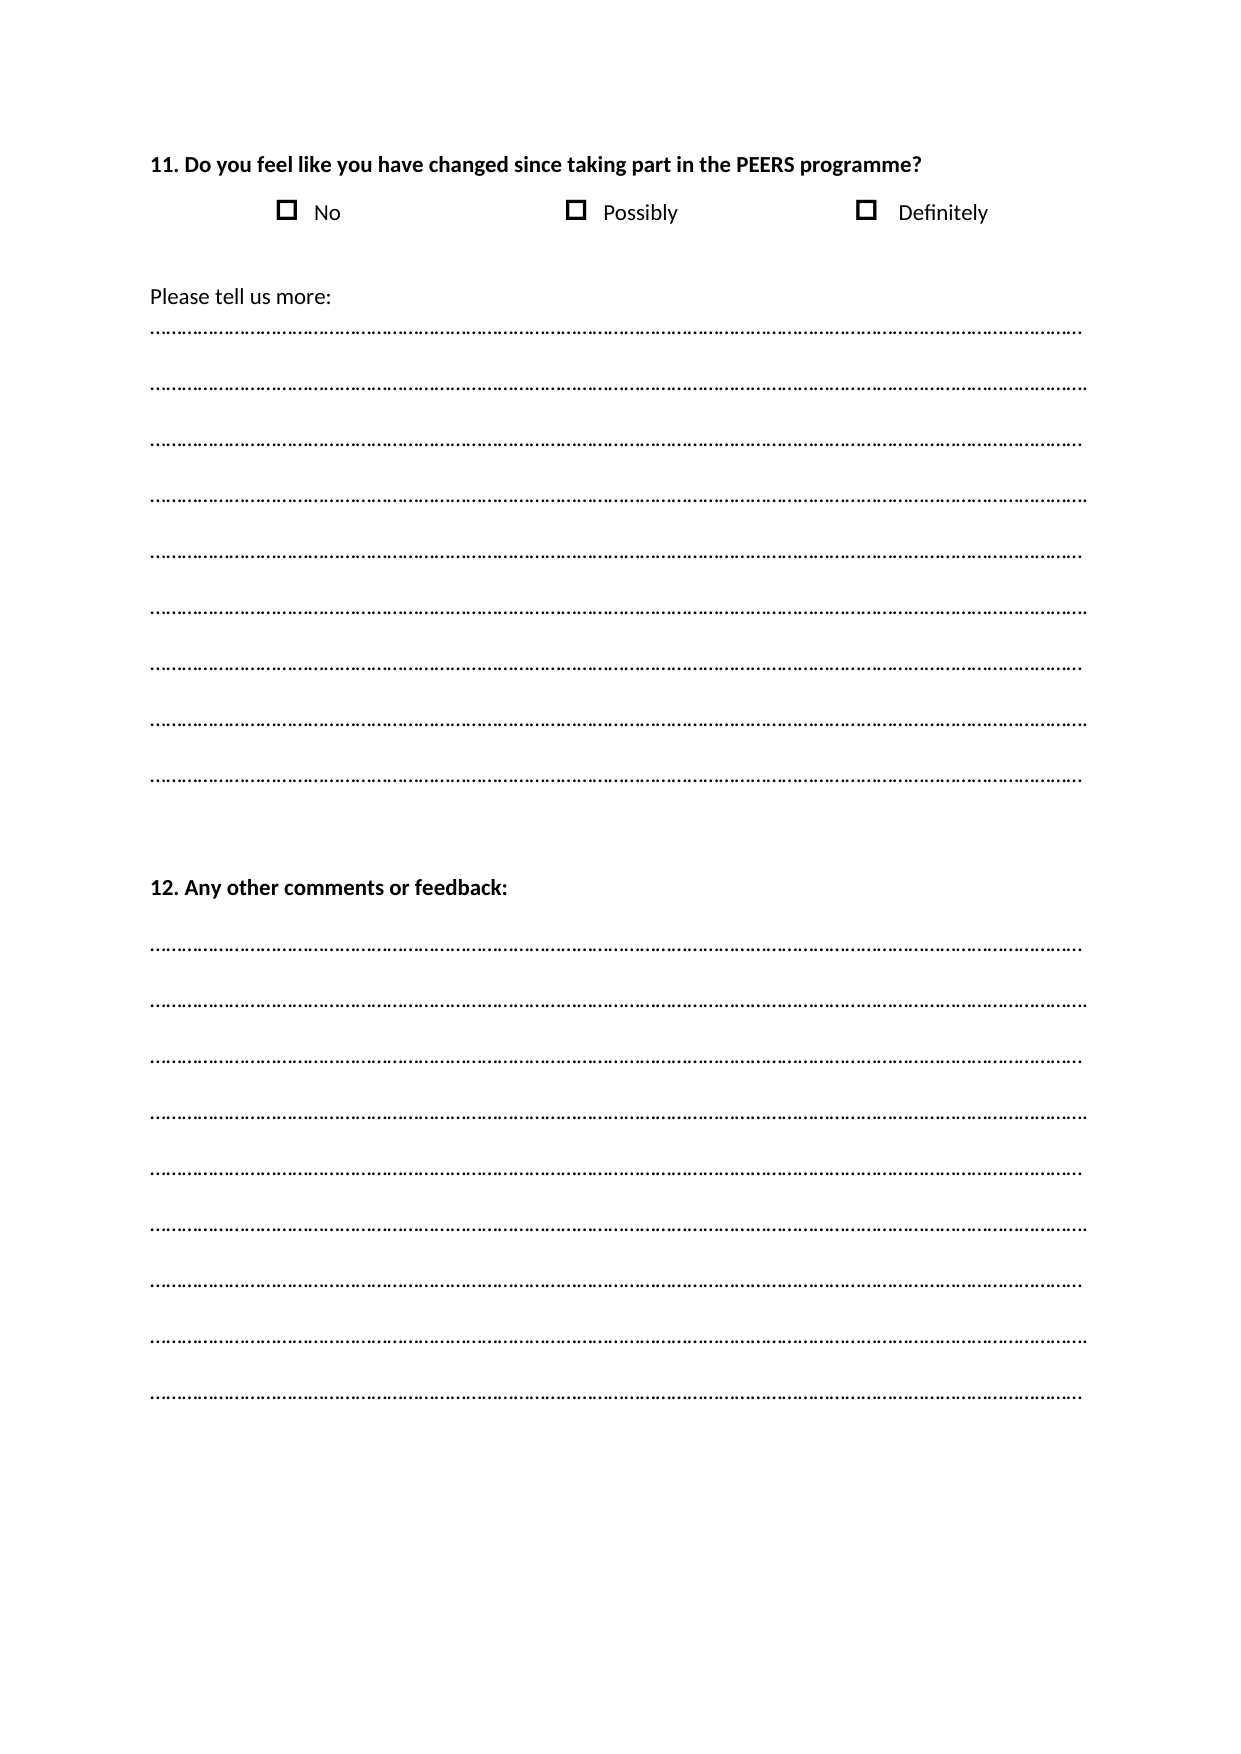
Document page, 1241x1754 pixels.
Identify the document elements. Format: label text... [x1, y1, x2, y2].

text …………………………………………………………………………………………………………………………………………………………………………………………………………………………………………………………………………………………………………………………. [150, 929, 1090, 1013]
text …………………………………………………………………………………………………………………………………………………………… [150, 1377, 1090, 1405]
text …………………………………………………………………………………………………………………………………………………………………………………………………………………………………………………………………………………………………………………………. [150, 1153, 1090, 1237]
text …………………………………………………………………………………………………………………………………………………………………………………………………………………………………………………………………………………………………………………………. [150, 1041, 1090, 1125]
text …………………………………………………………………………………………………………………………………………………………………………………………………………………………………………………………………………………………………………………………. [150, 536, 1090, 620]
text 12. Any other comments or feedback: [150, 873, 1090, 901]
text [150, 312, 1090, 396]
text Please tell us more: [150, 282, 1090, 310]
text 11. Do you feel like you have changed since taking part in the PEERS programme? [150, 150, 1090, 178]
text …………………………………………………………………………………………………………………………………………………………………………………………………………………………………………………………………………………………………………………………. [150, 1265, 1090, 1349]
text …………………………………………………………………………………………………………………………………………………………… [150, 761, 1090, 788]
text …………………………………………………………………………………………………………………………………………………………………………………………………………………………………………………………………………………………………………………………. [150, 424, 1090, 508]
text □ No □ Possibly □ Definitely [150, 180, 1090, 231]
text …………………………………………………………………………………………………………………………………………………………………………………………………………………………………………………………………………………………………………………………. [150, 648, 1090, 732]
